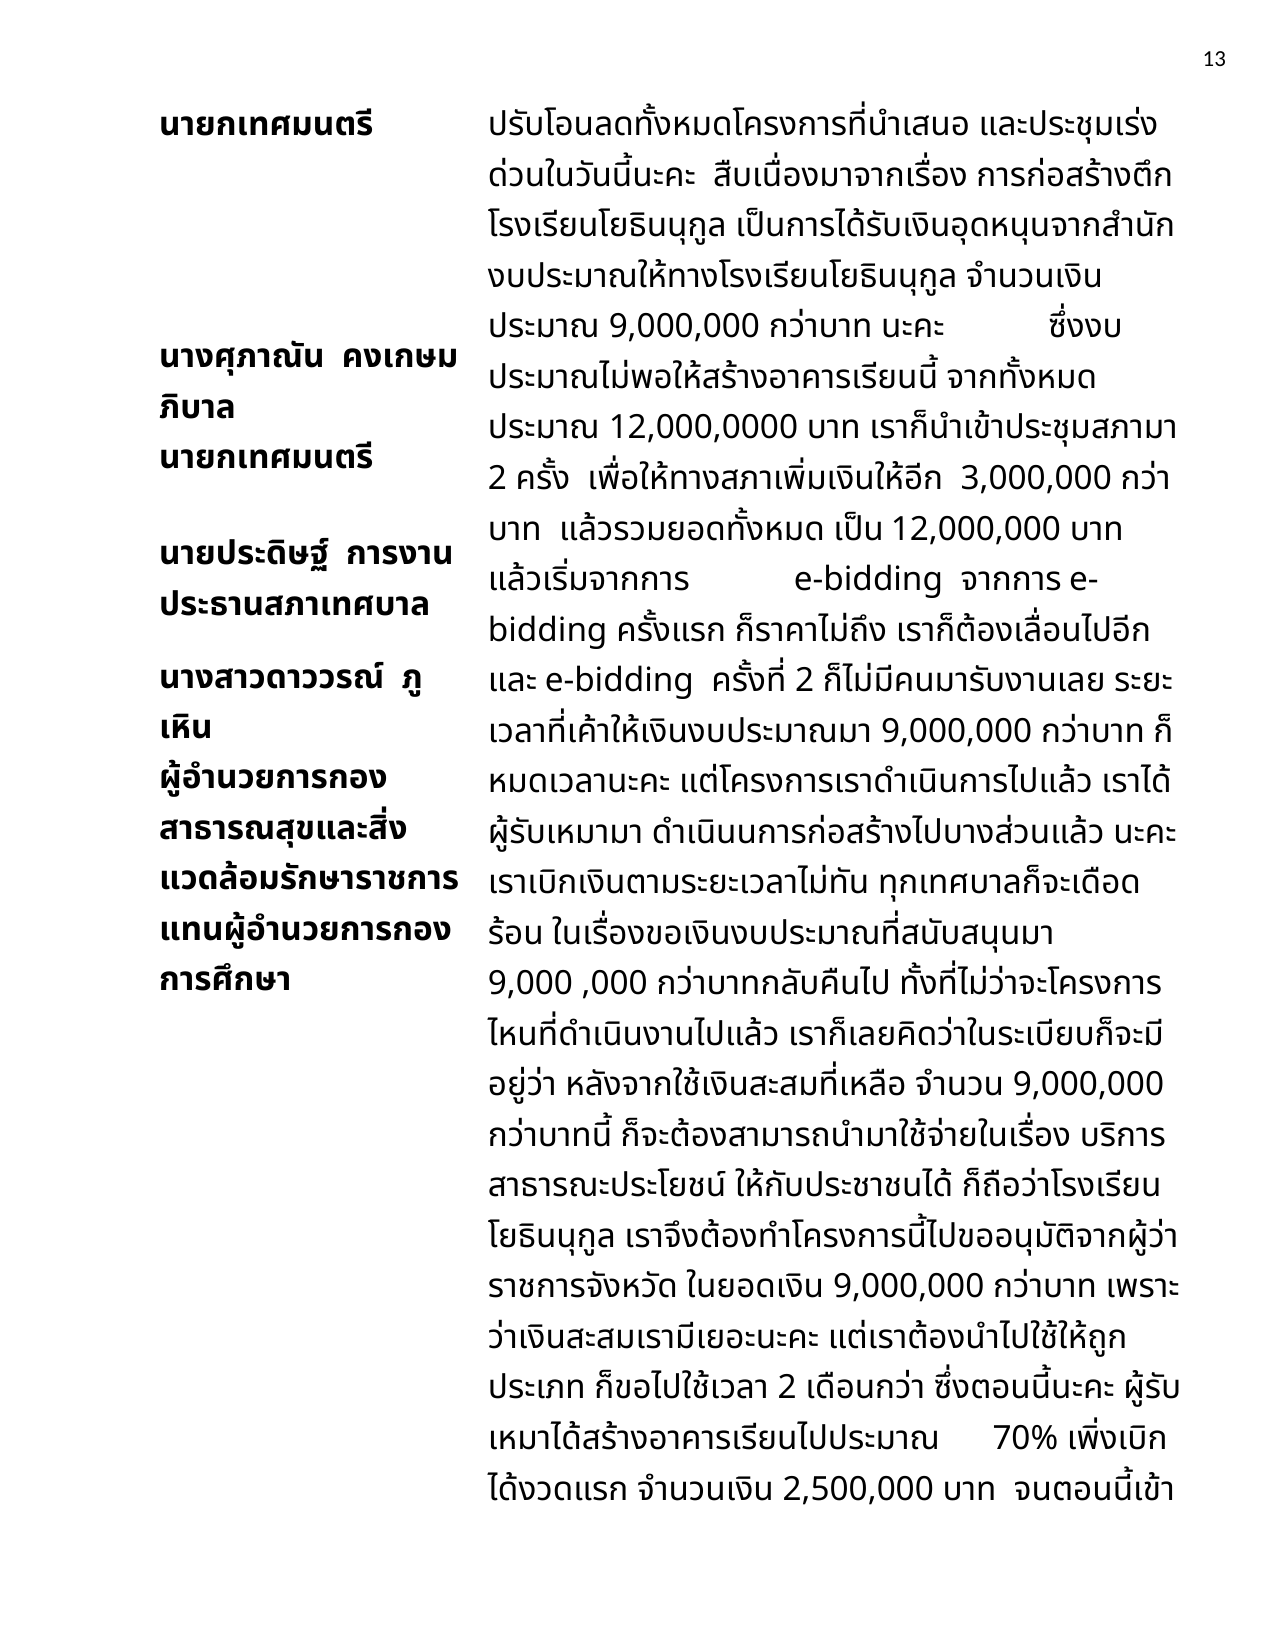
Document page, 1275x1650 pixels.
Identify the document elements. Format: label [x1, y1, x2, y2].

table_header [472, 100, 1196, 1551]
table_header [148, 100, 472, 1551]
